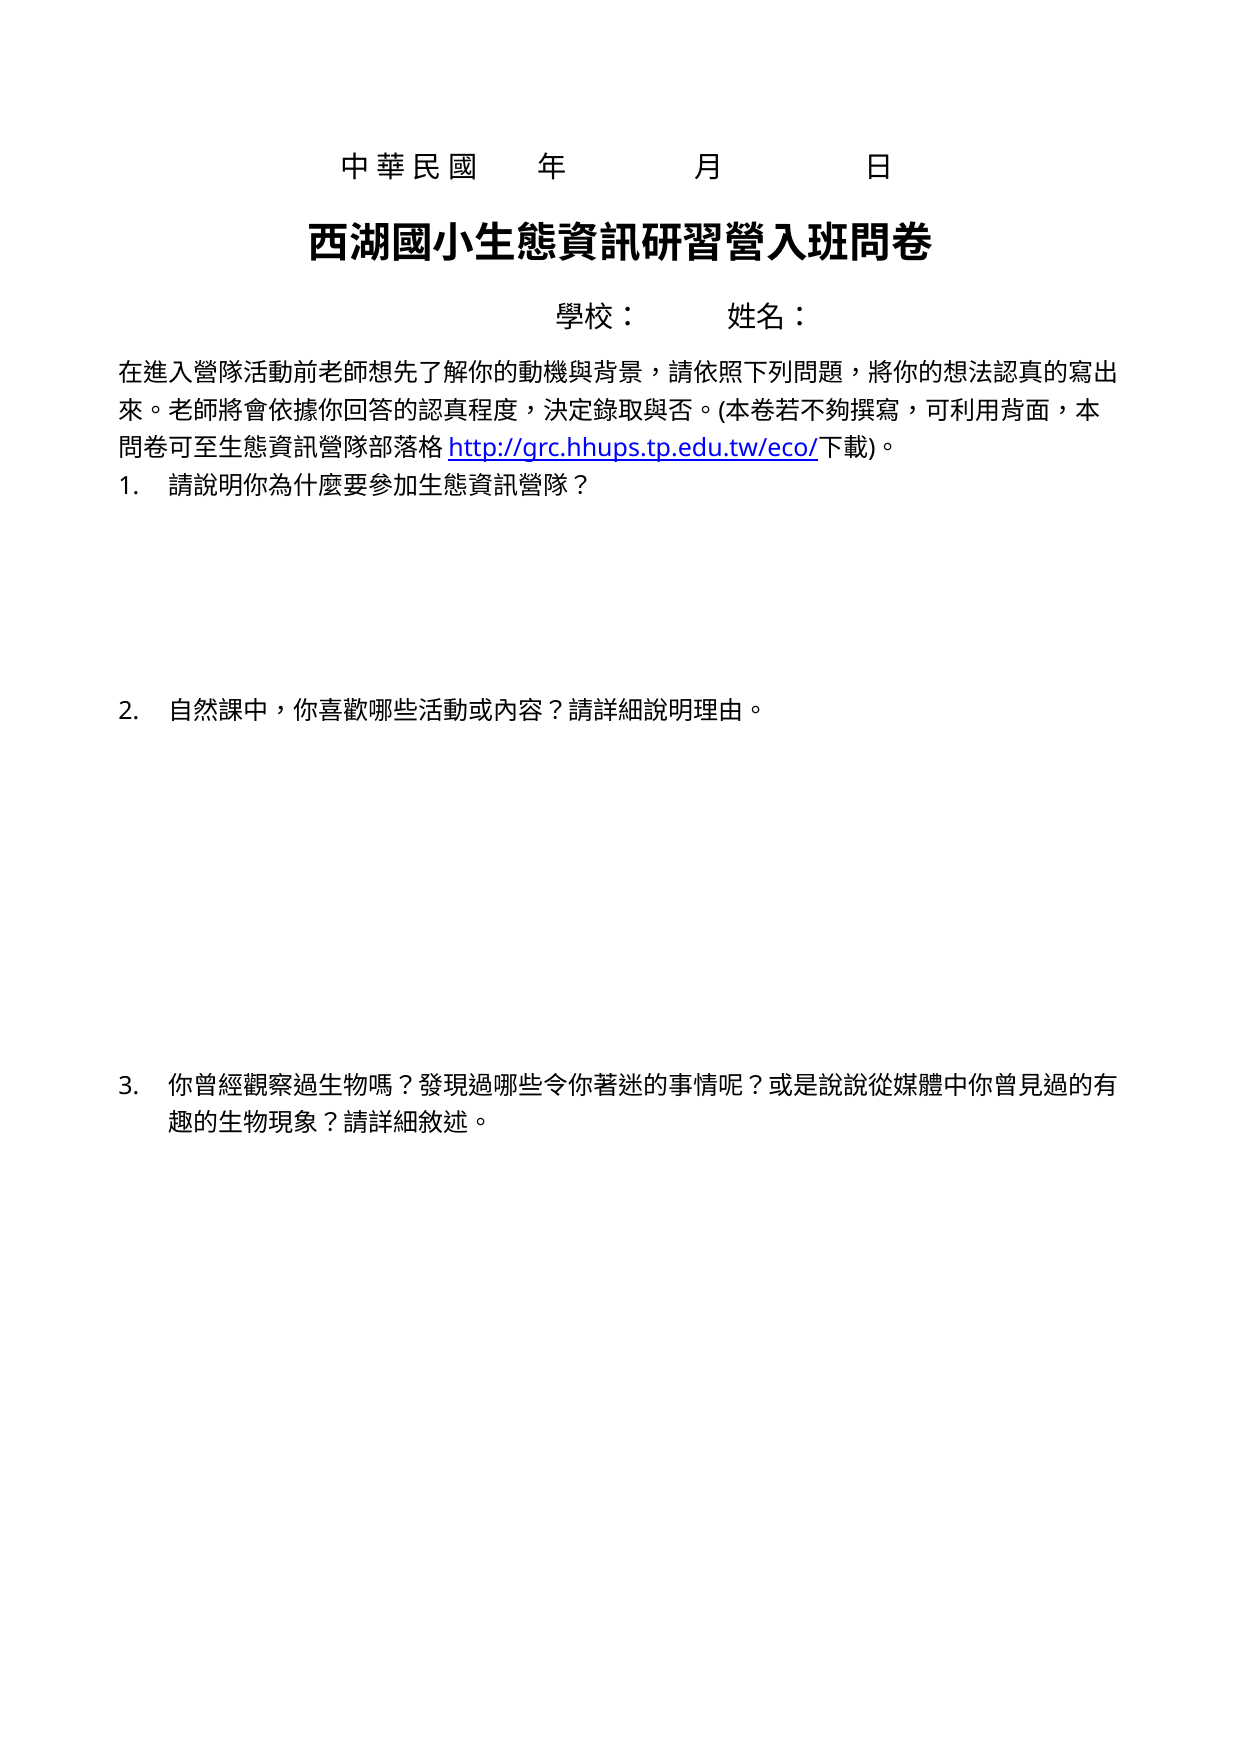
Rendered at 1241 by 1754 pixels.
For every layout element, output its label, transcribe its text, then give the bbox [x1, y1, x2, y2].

text 學校： 姓名： [118, 277, 1122, 352]
list 自然課中，你喜歡哪些活動或內容？請詳細說明理由。 [118, 689, 1122, 727]
text 西湖國小生態資訊研習營入班問卷 [118, 202, 1122, 277]
list 你曾經觀察過生物嗎？發現過哪些令你著迷的事情呢？或是說說從媒體中你曾見過的有趣的生物現象？請詳細敘述。 [118, 1064, 1122, 1139]
list 請說明你為什麼要參加生態資訊營隊？ [118, 464, 1122, 502]
text 在進入營隊活動前老師想先了解你的動機與背景，請依照下列問題，將你的想法認真的寫出來。老師將會依據你回答的認真程度，決定錄取與否。(本卷若不夠撰寫，可利用背面，本問卷可至生態資訊營隊部落格http://grc.hhups.tp.edu.tw/eco/下載)。 [118, 352, 1122, 464]
text 中華民國 年 月 日 [118, 127, 1122, 202]
